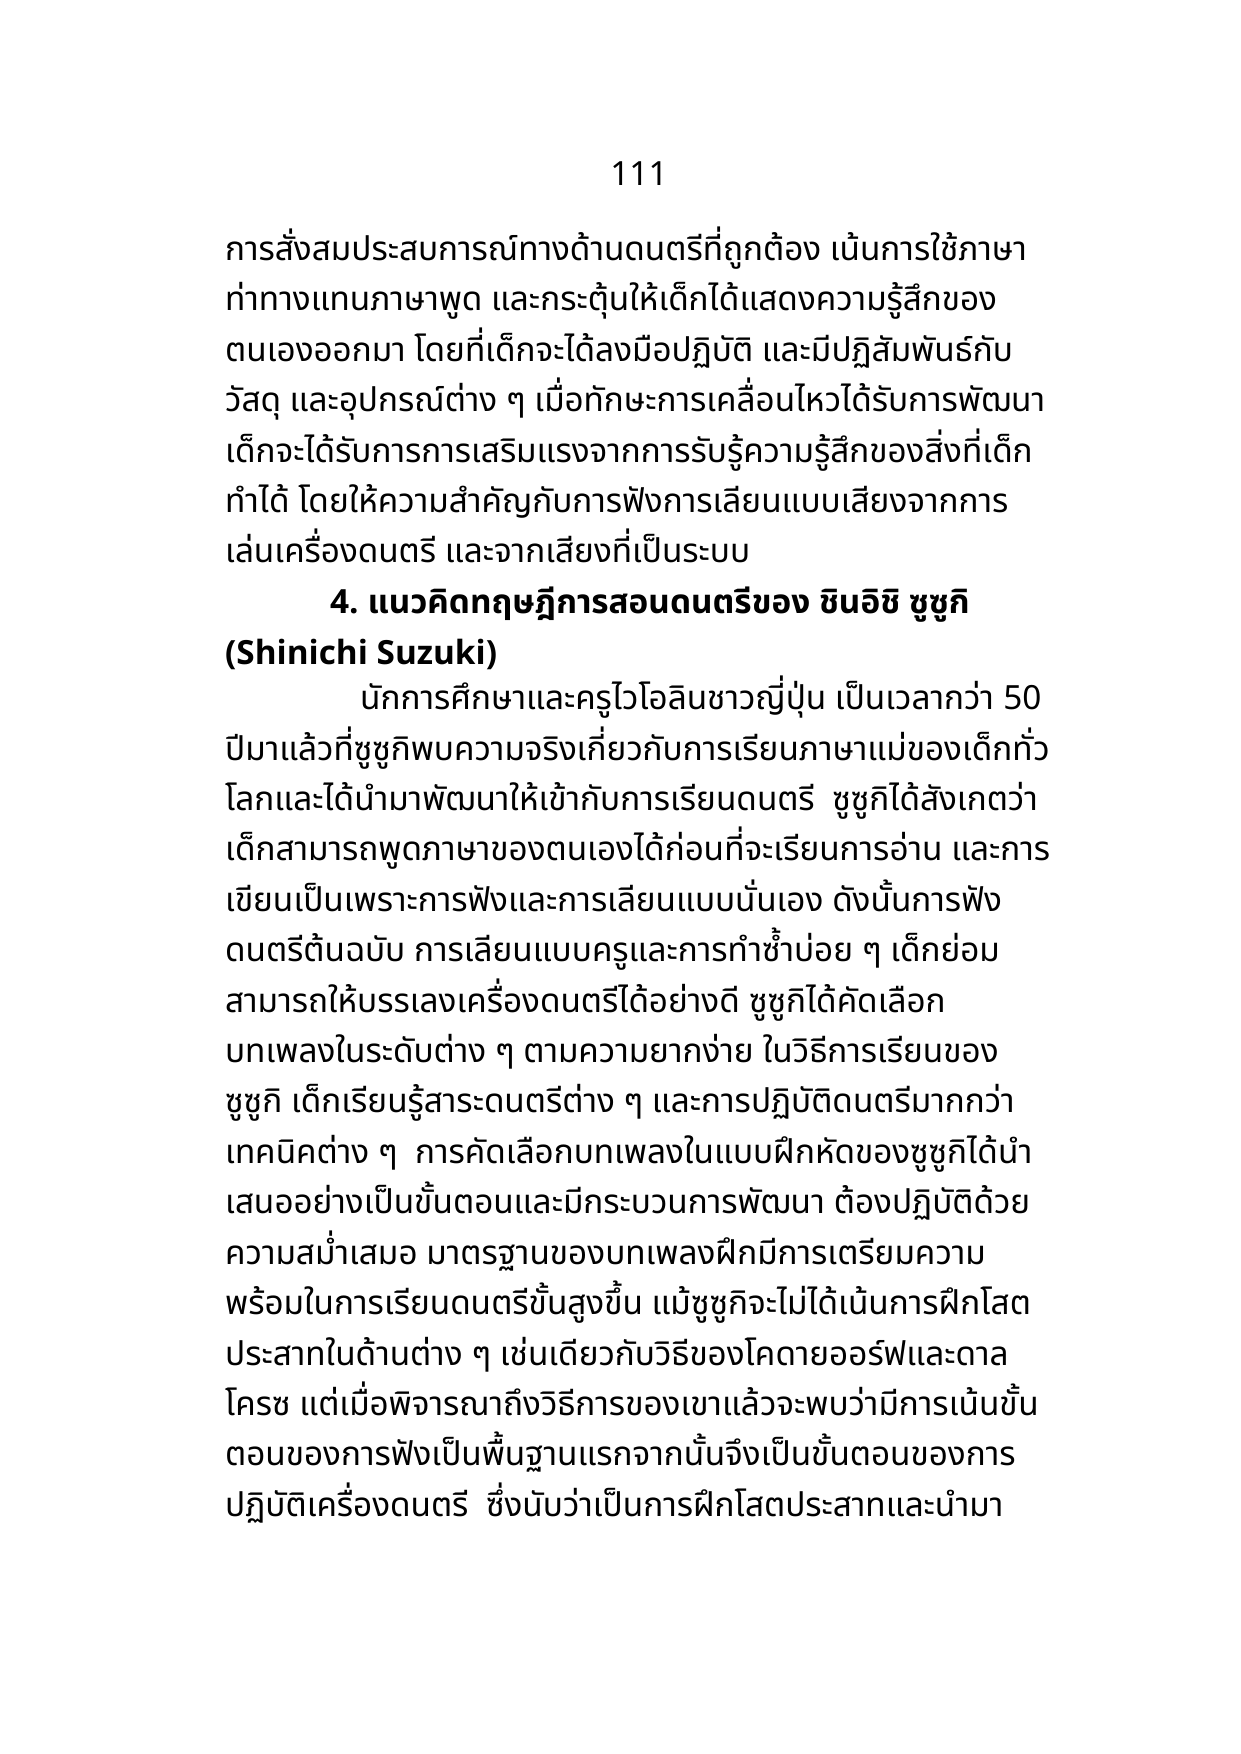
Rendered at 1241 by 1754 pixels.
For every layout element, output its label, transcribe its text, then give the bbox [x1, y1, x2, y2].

text 4. แนวคิดทฤษฎีการสอนดนตรีของ ชินอิชิ ซูซูกิ (Shinichi Suzuki) [225, 578, 1052, 674]
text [225, 674, 1052, 1531]
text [225, 225, 1052, 578]
